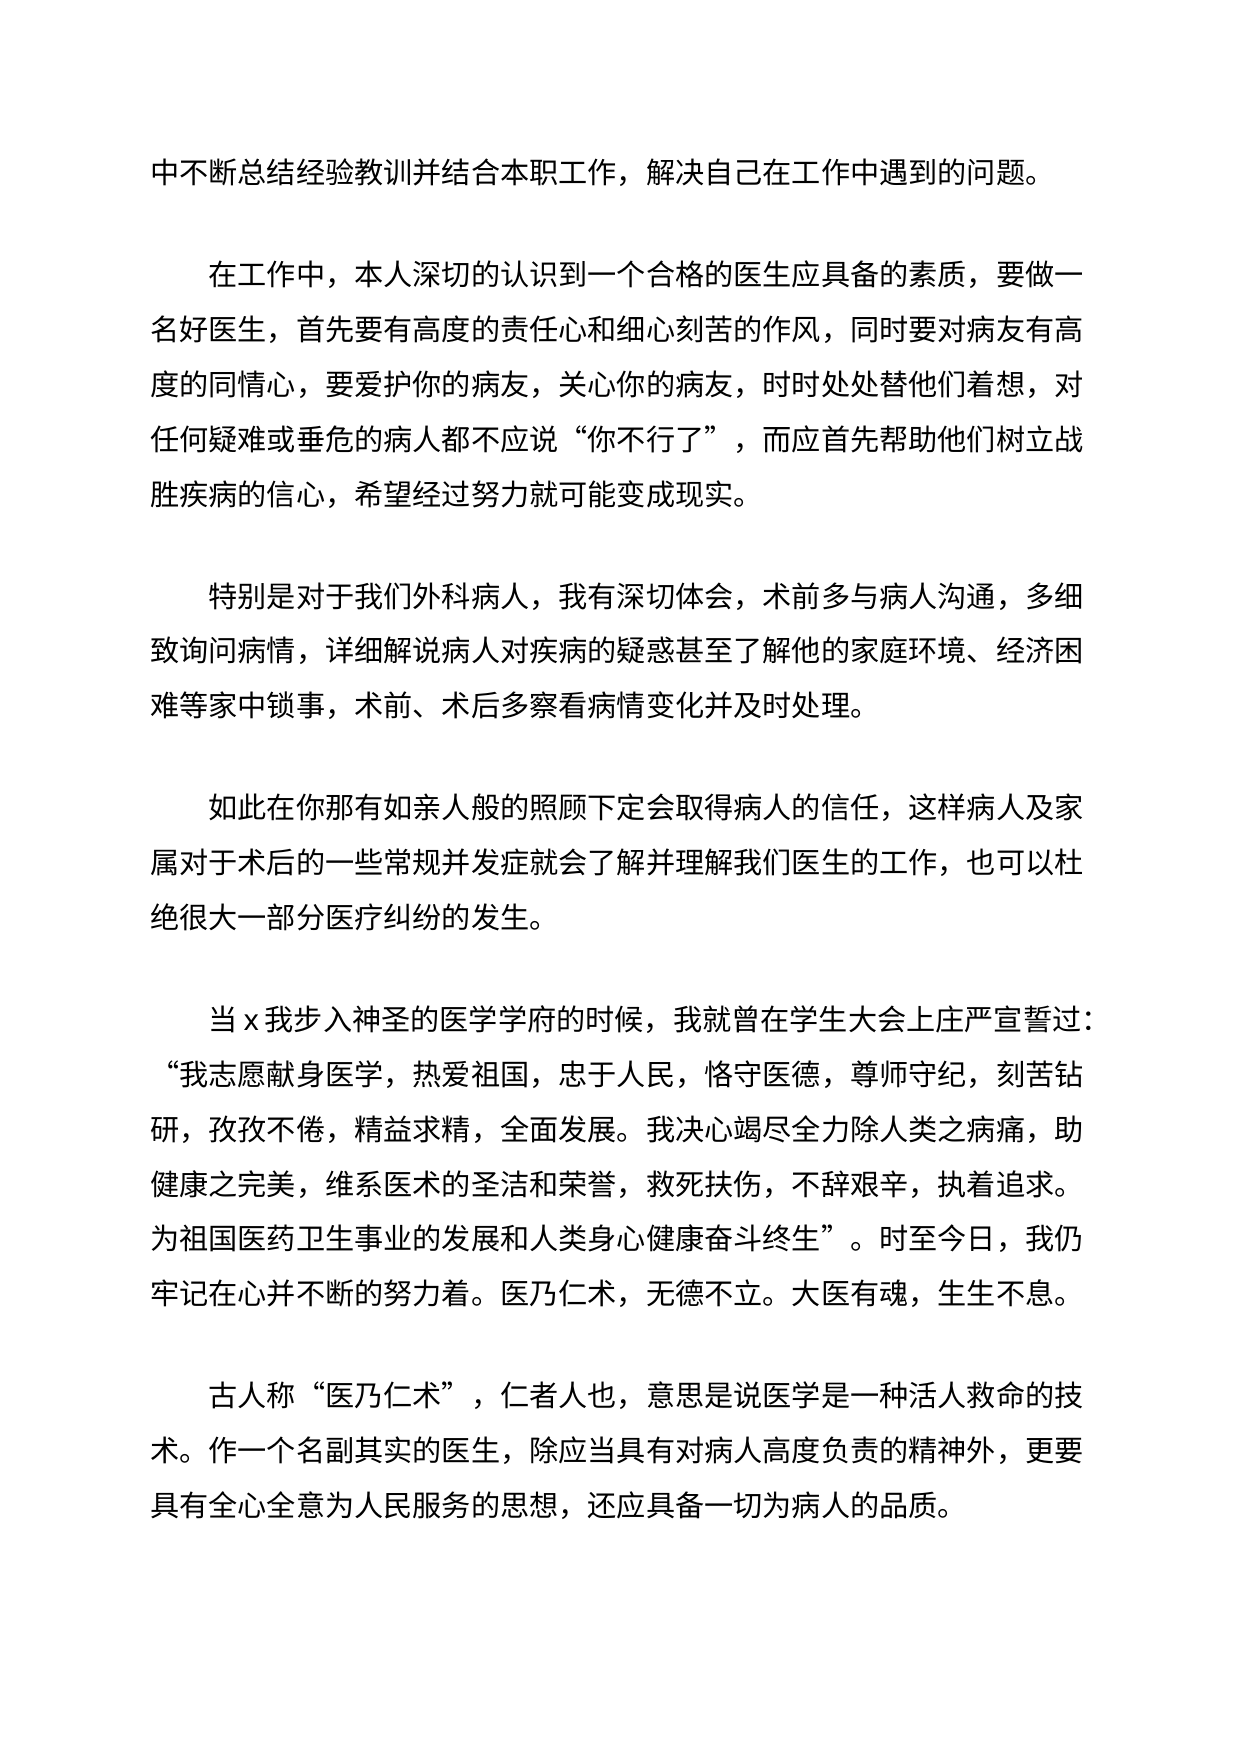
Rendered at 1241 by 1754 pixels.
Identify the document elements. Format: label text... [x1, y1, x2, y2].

text 如此在你那有如亲人般的照顾下定会取得病人的信任，这样病人及家属对于术后的一些常规并发症就会了解并理解我们医生的工作，也可以杜绝很大一部分医疗纠纷的发生。 [150, 785, 1090, 937]
text 特别是对于我们外科病人，我有深切体会，术前多与病人沟通，多细致询问病情，详细解说病人对疾病的疑惑甚至了解他的家庭环境、经济困难等家中锁事，术前、术后多察看病情变化并及时处理。 [150, 573, 1090, 725]
text 当x我步入神圣的医学学府的时候，我就曾在学生大会上庄严宣誓过：“我志愿献身医学，热爱祖国，忠于人民，恪守医德，尊师守纪，刻苦钻研，孜孜不倦，精益求精，全面发展。我决心竭尽全力除人类之病痛，助健康之完美，维系医术的圣洁和荣誉，救死扶伤，不辞艰辛，执着追求。为祖国医药卫生事业的发展和人类身心健康奋斗终生”。时至今日，我仍牢记在心并不断的努力着。医乃仁术，无德不立。大医有魂，生生不息。 [150, 996, 1090, 1313]
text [150, 150, 1090, 192]
text 在工作中，本人深切的认识到一个合格的医生应具备的素质，要做一名好医生，首先要有高度的责任心和细心刻苦的作风，同时要对病友有高度的同情心，要爱护你的病友，关心你的病友，时时处处替他们着想，对任何疑难或垂危的病人都不应说“你不行了”，而应首先帮助他们树立战胜疾病的信心，希望经过努力就可能变成现实。 [150, 252, 1090, 514]
text 古人称“医乃仁术”，仁者人也，意思是说医学是一种活人救命的技术。作一个名副其实的医生，除应当具有对病人高度负责的精神外，更要具有全心全意为人民服务的思想，还应具备一切为病人的品质。 [150, 1373, 1090, 1525]
